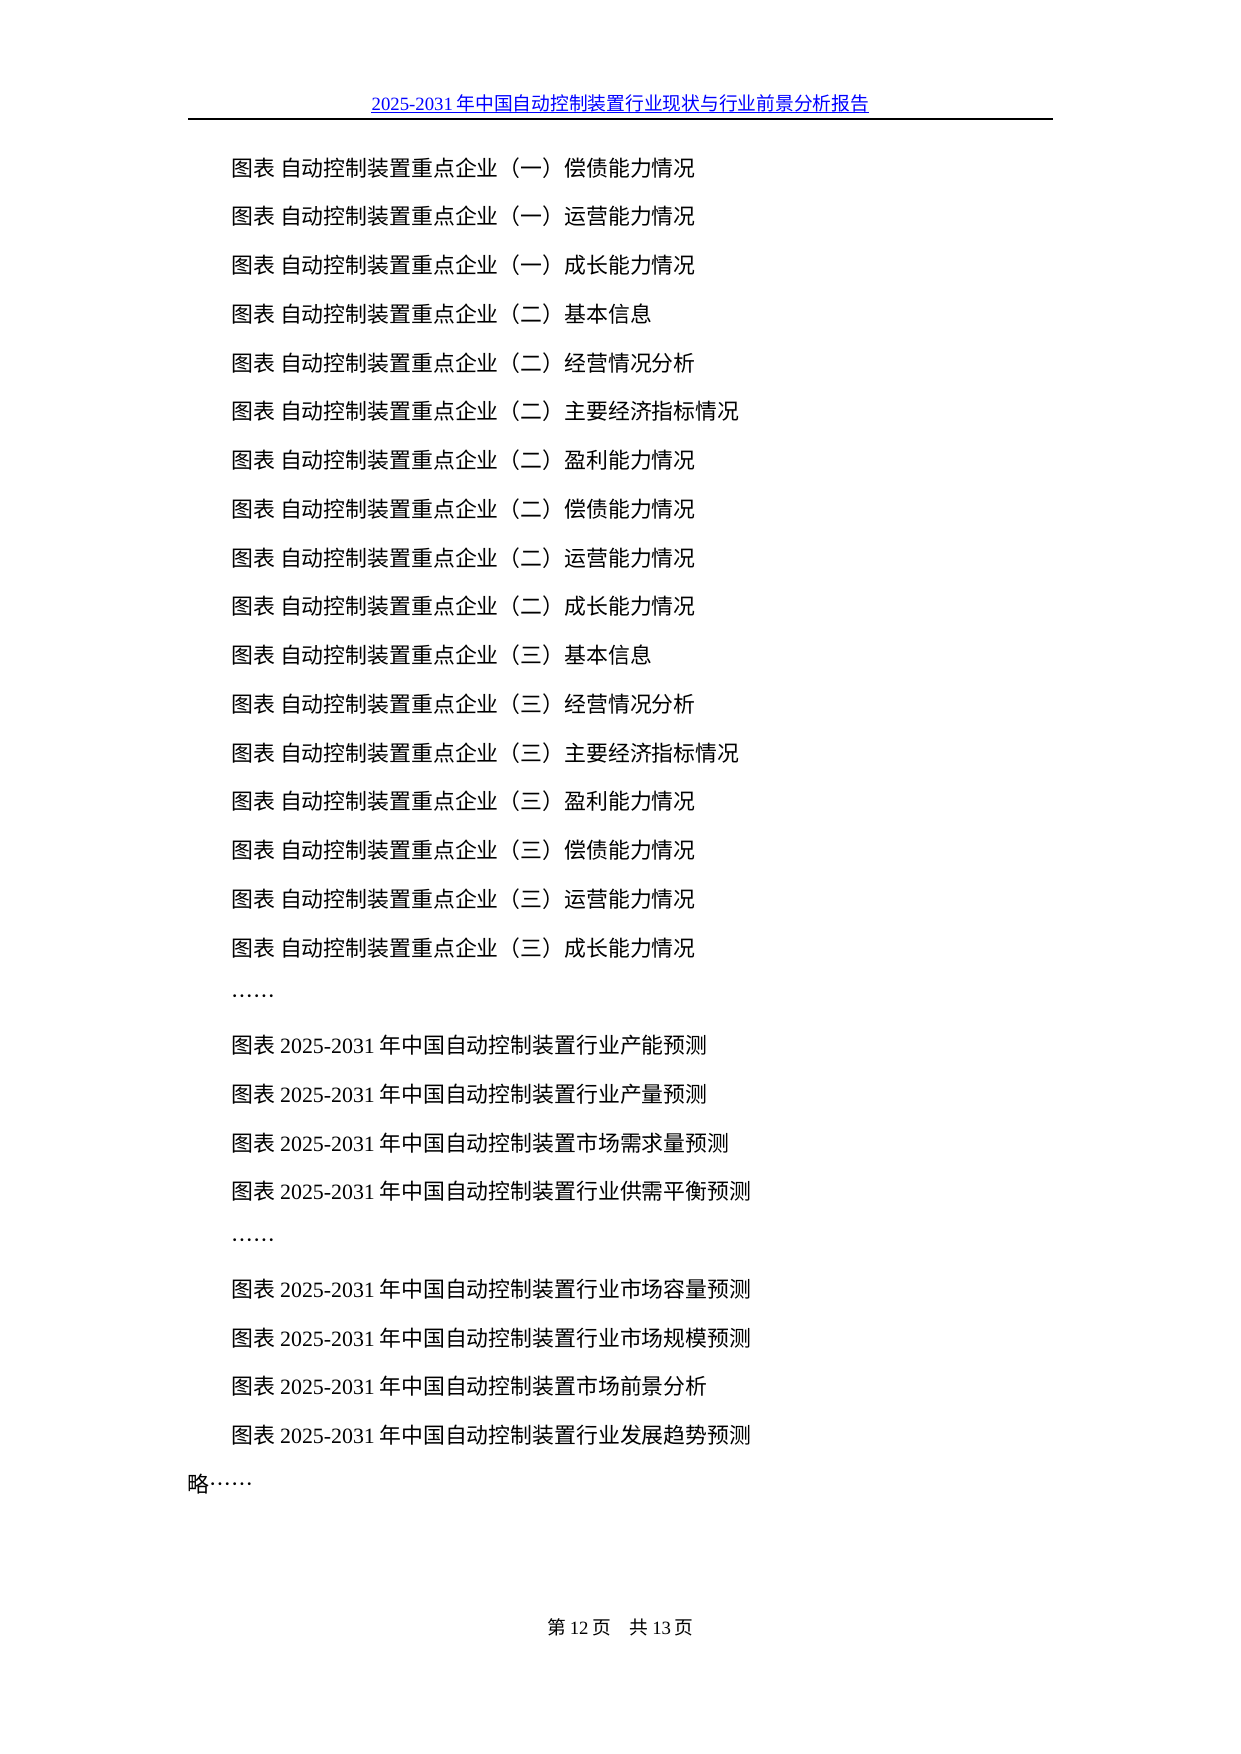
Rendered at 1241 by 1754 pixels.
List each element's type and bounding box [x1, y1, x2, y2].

text [187, 150, 1053, 1499]
